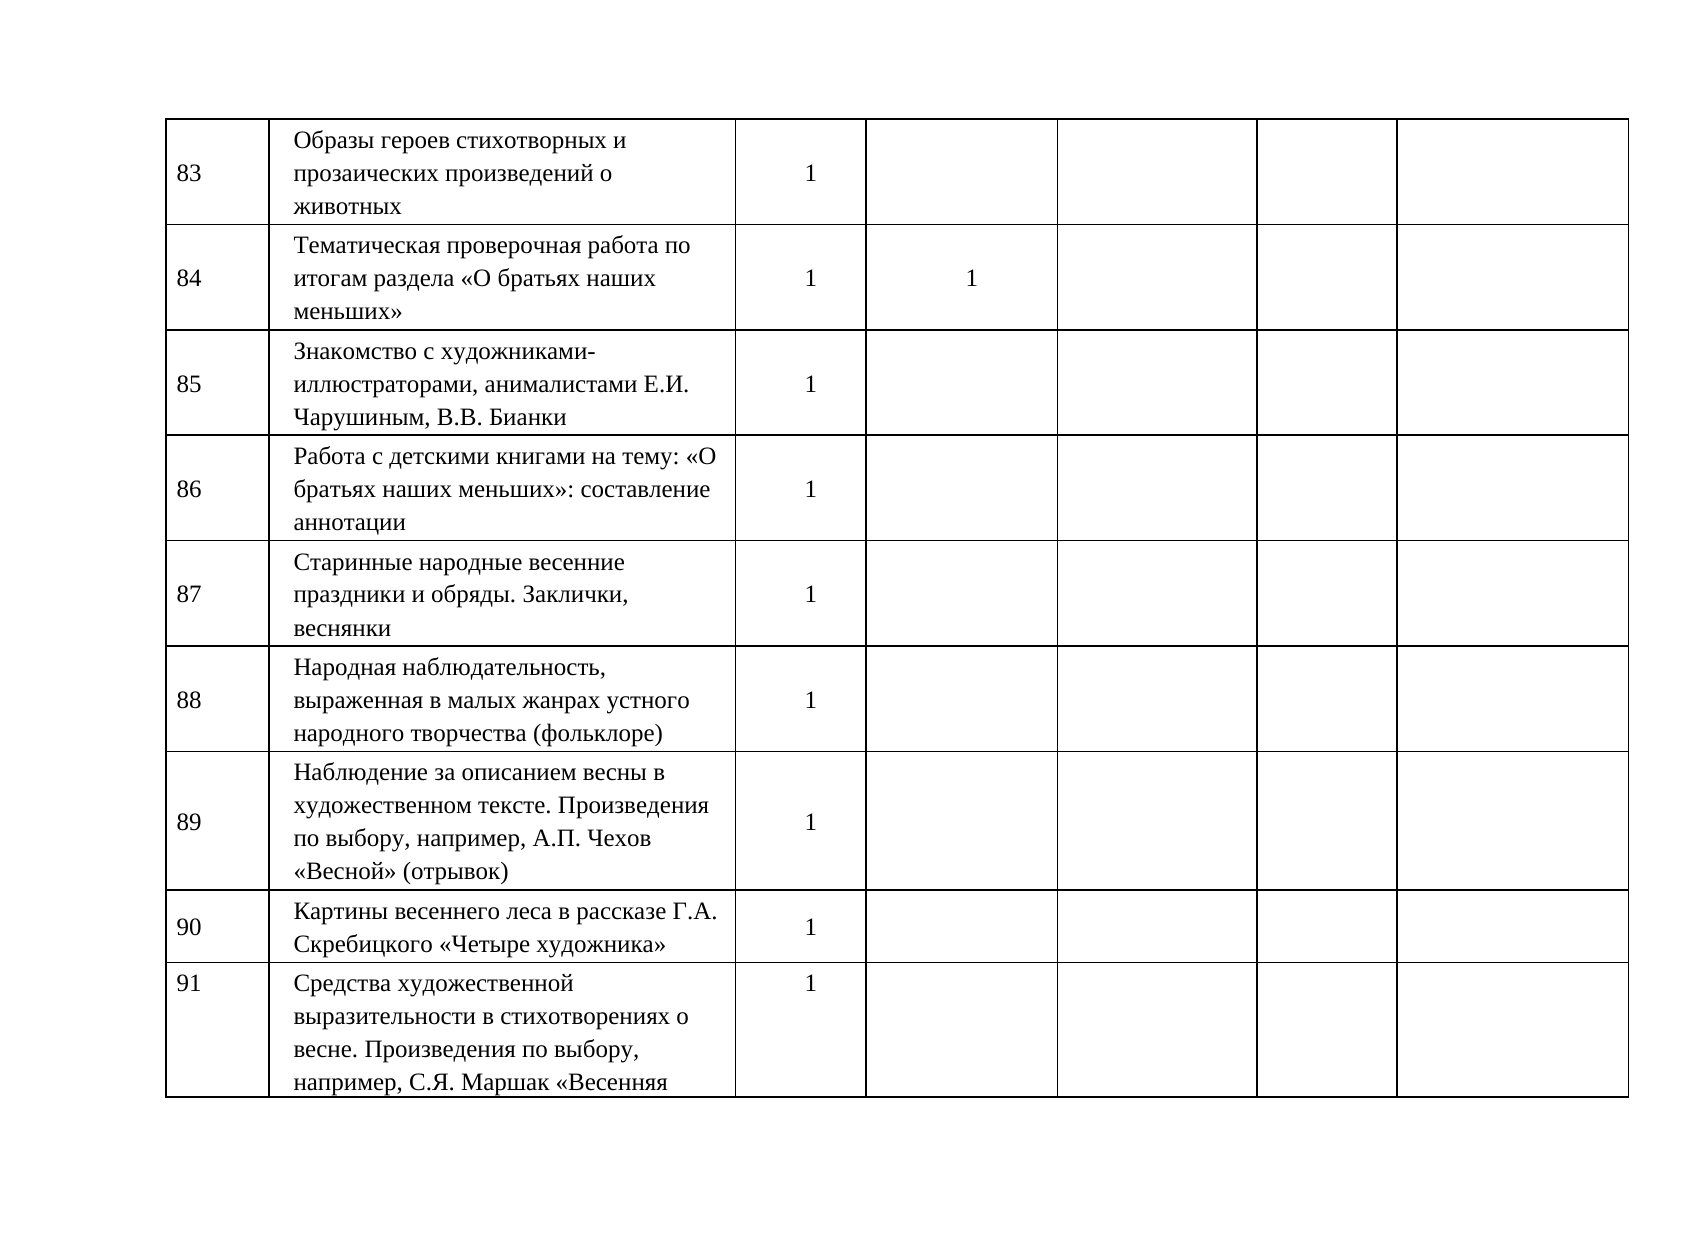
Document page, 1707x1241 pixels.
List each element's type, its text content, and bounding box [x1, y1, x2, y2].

table_cell Народная наблюдательность, выраженная в малых жанрах устного народного творчества (фольклоре) [270, 647, 735, 751]
table_cell 1 [736, 963, 865, 1096]
table_cell [1398, 541, 1628, 645]
table_cell [1258, 541, 1396, 645]
table_cell Наблюдение за описанием весны в художественном тексте. Произведения по выбору, например, А.П. Чехов «Весной» (отрывок) [270, 752, 735, 889]
table_cell [1058, 120, 1256, 223]
table_cell 1 [736, 891, 865, 961]
table_cell [1258, 120, 1396, 223]
table_cell [867, 891, 1057, 961]
table_cell [1398, 225, 1628, 329]
table_cell [1258, 891, 1396, 961]
table_cell [1058, 541, 1256, 645]
table_cell [867, 752, 1057, 889]
table_cell [1058, 225, 1256, 329]
table_cell [867, 331, 1057, 434]
table_cell [1058, 647, 1256, 751]
table_cell [1398, 331, 1628, 434]
table_cell [1398, 647, 1628, 751]
table_cell [1398, 963, 1628, 1096]
table_cell Знакомство с художниками-иллюстраторами, анималистами Е.И. Чарушиным, В.В. Бианки [270, 331, 735, 434]
table_cell 1 [736, 331, 865, 434]
table_cell [1258, 436, 1396, 540]
table_cell [867, 647, 1057, 751]
table_cell 1 [736, 225, 865, 329]
table_cell 1 [867, 225, 1057, 329]
table_cell [867, 541, 1057, 645]
table_cell [1058, 891, 1256, 961]
table_cell 88 [167, 647, 268, 751]
table_cell [867, 120, 1057, 223]
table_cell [270, 963, 735, 1096]
table_cell 87 [167, 541, 268, 645]
table_cell [1258, 963, 1396, 1096]
table_cell 1 [736, 120, 865, 223]
table_cell 90 [167, 891, 268, 961]
table_cell 1 [736, 541, 865, 645]
table_cell 1 [736, 752, 865, 889]
table_cell 91 [167, 963, 268, 1096]
table_cell 89 [167, 752, 268, 889]
table_cell [1258, 225, 1396, 329]
table_cell 83 [167, 120, 268, 223]
table_cell Образы героев стихотворных и прозаических произведений о животных [270, 120, 735, 223]
table_cell [1058, 436, 1256, 540]
table_cell [867, 436, 1057, 540]
table_cell [1058, 963, 1256, 1096]
table_cell [1258, 647, 1396, 751]
table_cell 1 [736, 647, 865, 751]
table_cell [867, 963, 1057, 1096]
table_cell [1398, 752, 1628, 889]
table_cell Работа с детскими книгами на тему: «О братьях наших меньших»: составление аннотации [270, 436, 735, 540]
table_cell 1 [736, 436, 865, 540]
table_cell [1398, 436, 1628, 540]
table_cell 86 [167, 436, 268, 540]
table_cell [1398, 120, 1628, 223]
table_cell [1258, 331, 1396, 434]
table_cell [1058, 752, 1256, 889]
table_cell 84 [167, 225, 268, 329]
table_cell [1058, 331, 1256, 434]
table_cell Тематическая проверочная работа по итогам раздела «О братьях наших меньших» [270, 225, 735, 329]
table_cell Картины весеннего леса в рассказе Г.А. Скребицкого «Четыре художника» [270, 891, 735, 961]
table_cell [1398, 891, 1628, 961]
table_cell 85 [167, 331, 268, 434]
table_cell [1258, 752, 1396, 889]
table_cell Старинные народные весенние праздники и обряды. Заклички, веснянки [270, 541, 735, 645]
